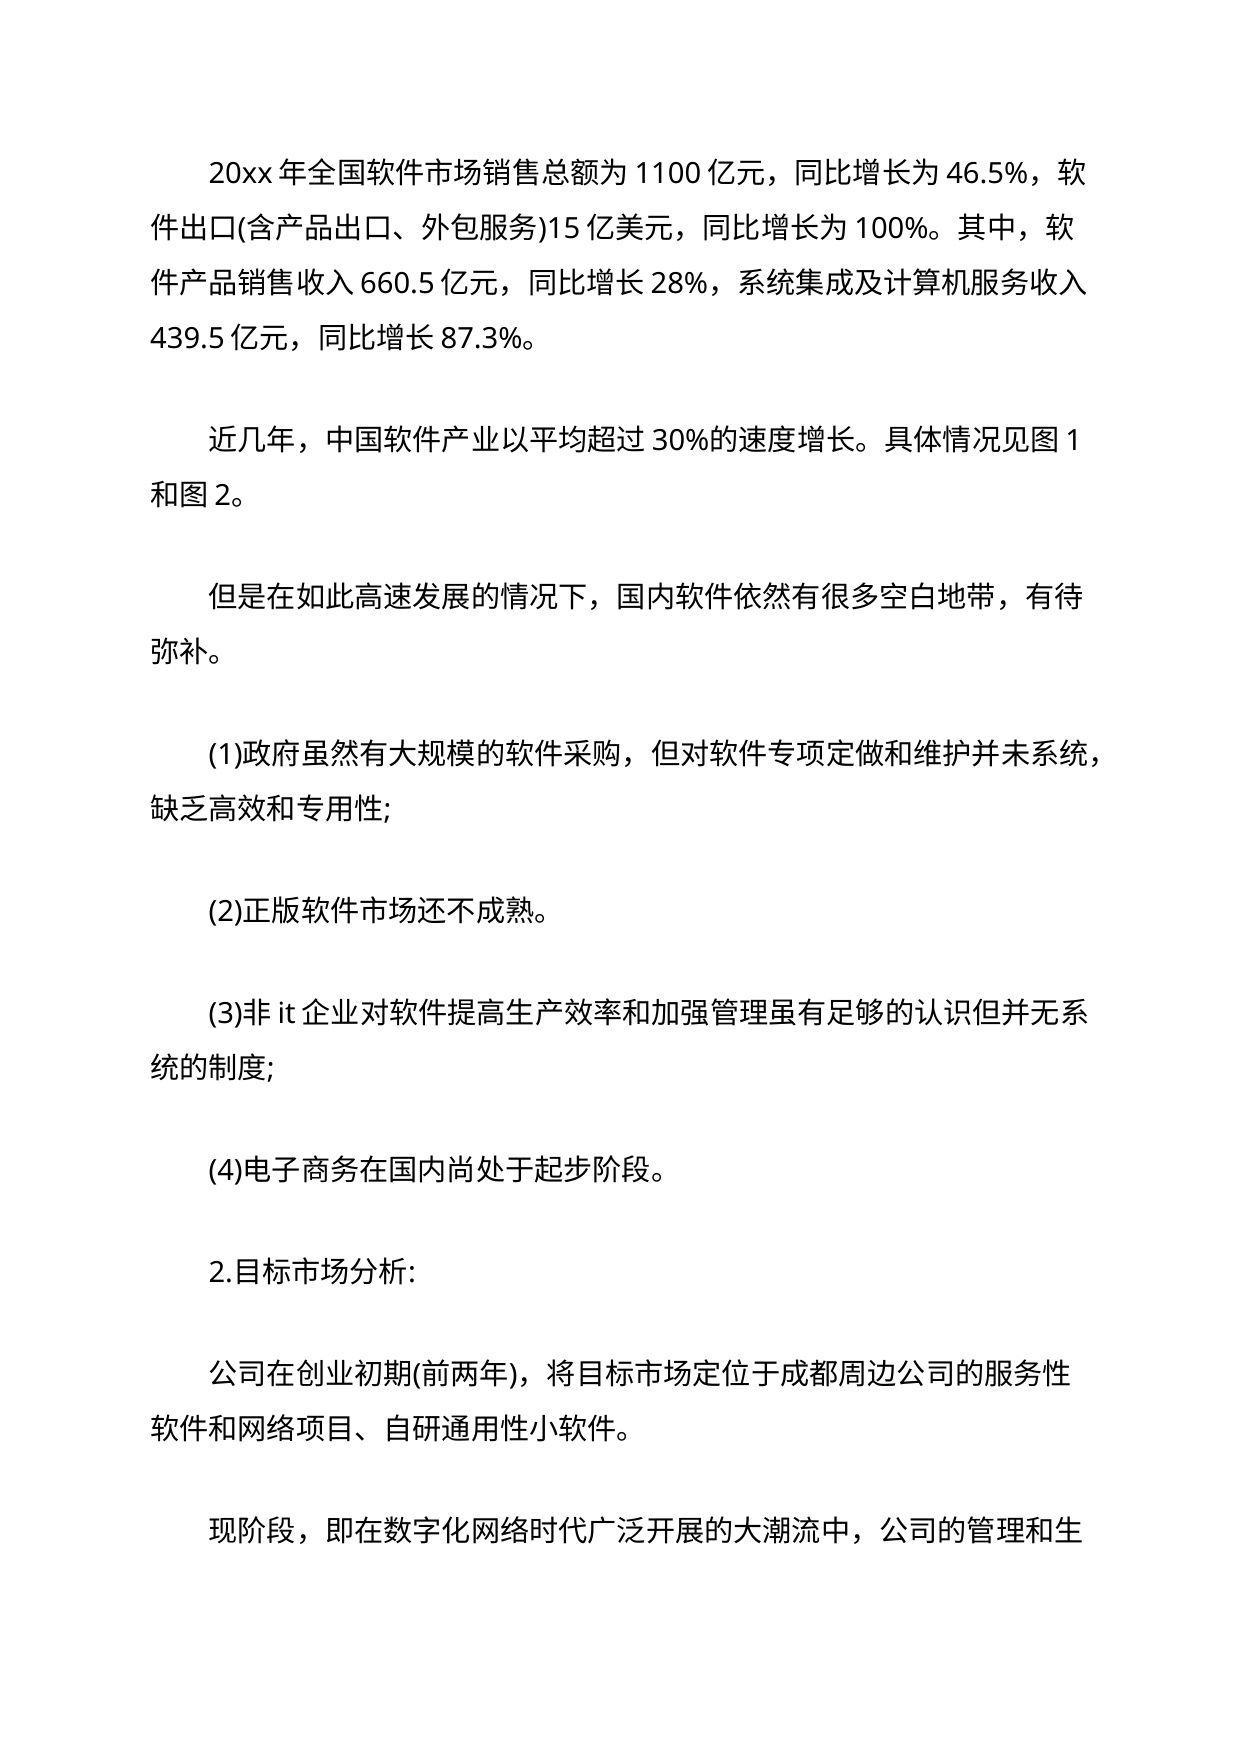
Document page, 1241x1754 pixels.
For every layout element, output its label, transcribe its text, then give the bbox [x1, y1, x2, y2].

text 近几年，中国软件产业以平均超过30%的速度增长。具体情况见图1和图2。 [150, 417, 1090, 514]
text (4)电子商务在国内尚处于起步阶段。 [150, 1147, 1090, 1189]
text 2.目标市场分析: [150, 1248, 1090, 1291]
text 20xx年全国软件市场销售总额为1100亿元，同比增长为46.5%，软件出口(含产品出口、外包服务)15亿美元，同比增长为100%。其中，软件产品销售收入660.5亿元，同比增长28%，系统集成及计算机服务收入439.5亿元，同比增长87.3%。 [150, 150, 1090, 357]
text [150, 1507, 1090, 1549]
text 但是在如此高速发展的情况下，国内软件依然有很多空白地带，有待弥补。 [150, 574, 1090, 671]
text 公司在创业初期(前两年)，将目标市场定位于成都周边公司的服务性软件和网络项目、自研通用性小软件。 [150, 1351, 1090, 1448]
text (2)正版软件市场还不成熟。 [150, 888, 1090, 930]
text (1)政府虽然有大规模的软件采购，但对软件专项定做和维护并未系统，缺乏高效和专用性; [150, 731, 1090, 828]
text (3)非it企业对软件提高生产效率和加强管理虽有足够的认识但并无系统的制度; [150, 989, 1090, 1087]
